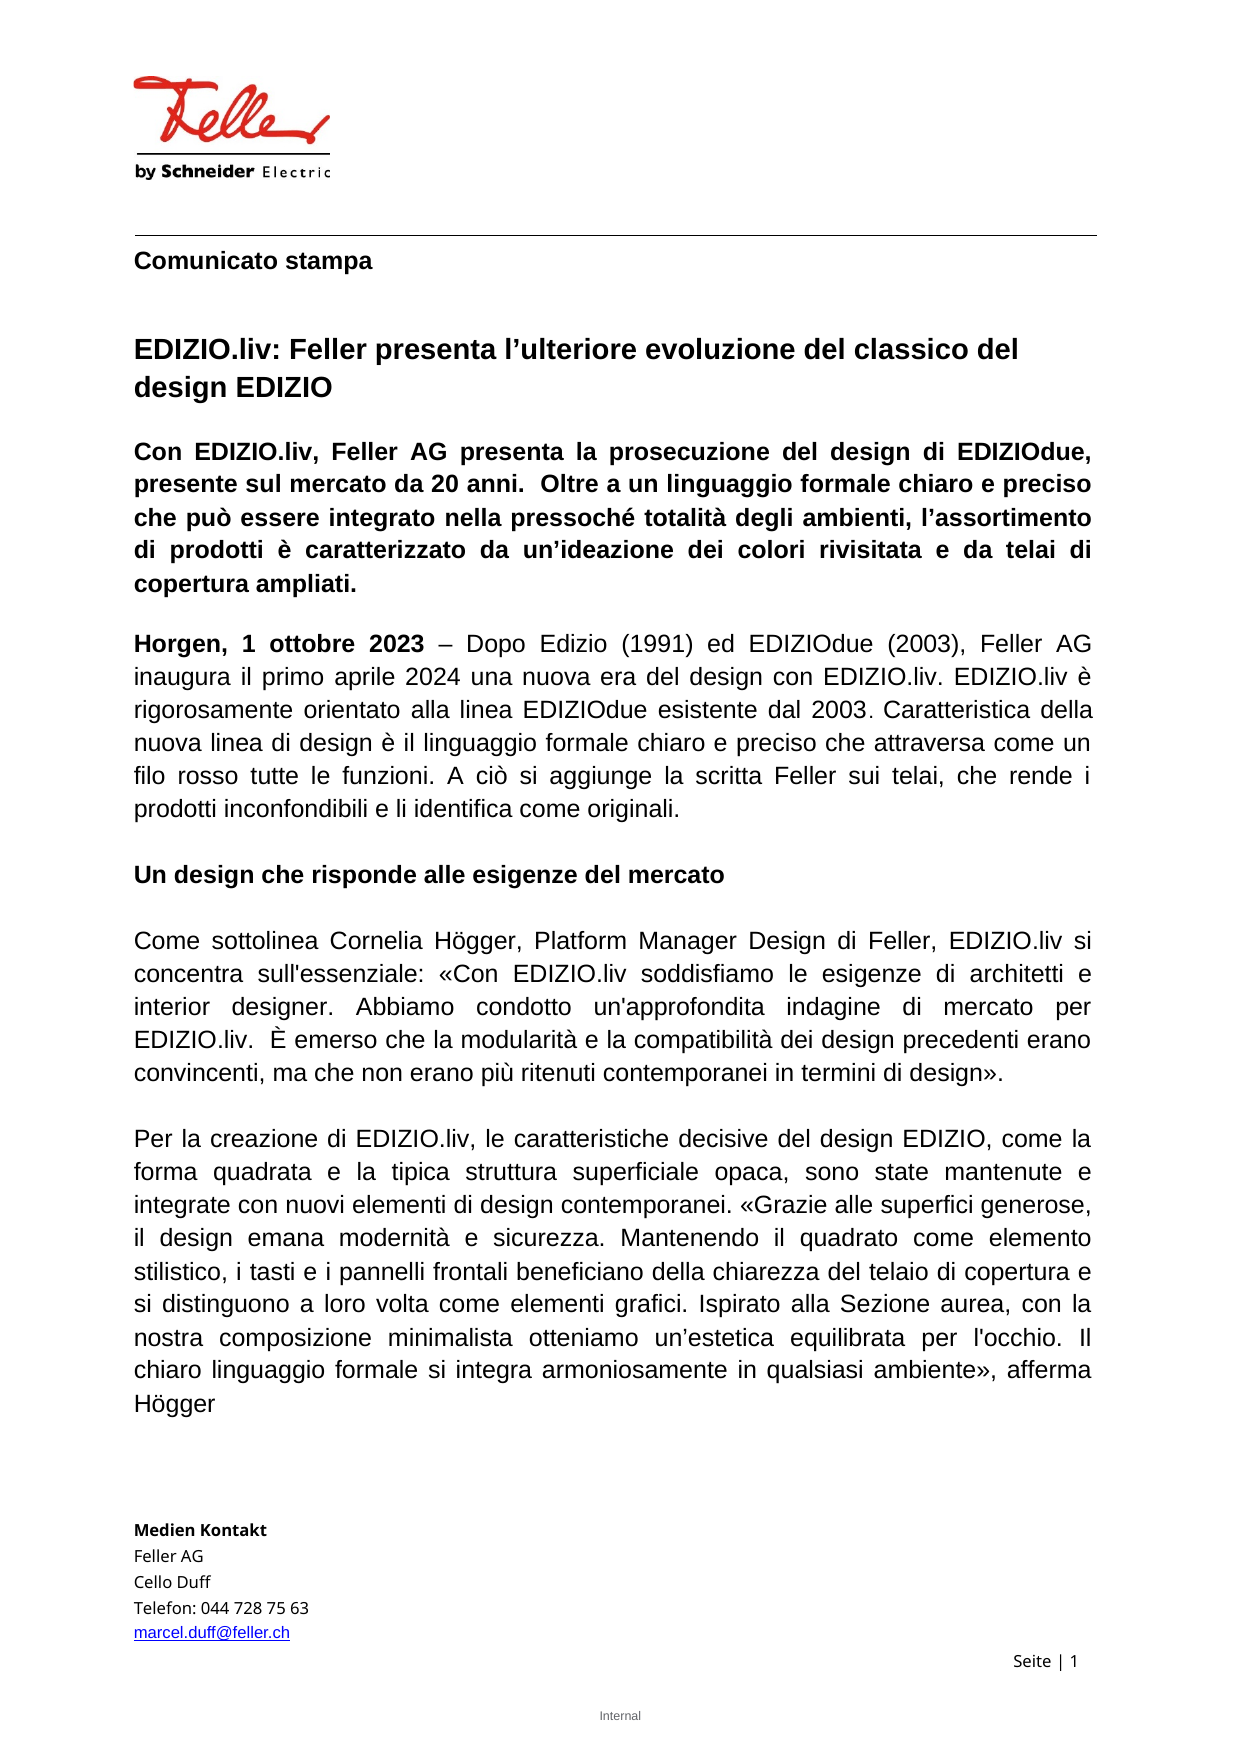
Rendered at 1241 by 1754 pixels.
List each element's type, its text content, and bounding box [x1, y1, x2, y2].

text Horgen, 1 ottobre 2023 – Dopo Edizio (1991) ed EDIZIOdue (2003), Feller AG inaugura il primo aprile 2024 una nuova era del design con EDIZIO.liv. EDIZIO.liv è rigorosamente orientato alla linea EDIZIOdue esistente dal 2003. Caratteristica della nuova linea di design è il linguaggio formale chiaro e preciso che attraversa come un filo rosso tutte le funzioni. A ciò si aggiunge la scritta Feller sui telai, che rende i prodotti inconfondibili e li identifica come originali. [133, 629, 1093, 823]
text Un design che risponde alle esigenze del mercato [133, 860, 1093, 889]
picture [133, 76, 330, 180]
text Come sottolinea Cornelia Högger, Platform Manager Design di Feller, EDIZIO.liv si concentra sull'essenziale: «Con EDIZIO.liv soddisfiamo le esigenze di architetti e interior designer. Abbiamo condotto un'approfondita indagine di mercato per EDIZIO.liv. È emerso che la modularità e la compatibilità dei design precedenti erano convincenti, ma che non erano più ritenuti contemporanei in termini di design». [133, 926, 1093, 1087]
text EDIZIO.liv: Feller presenta l’ulteriore evoluzione del classico del design EDIZIO [133, 332, 1093, 404]
text Per la creazione di EDIZIO.liv, le caratteristiche decisive del design EDIZIO, come la forma quadrata e la tipica struttura superficiale opaca, sono state mantenute e integrate con nuovi elementi di design contemporanei. «Grazie alle superfici generose, il design emana modernità e sicurezza. Mantenendo il quadrato come elemento stilistico, i tasti e i pannelli frontali beneficiano della chiarezza del telaio di copertura e si distinguono a loro volta come elementi grafici. Ispirato alla Sezione aurea, con la nostra composizione minimalista otteniamo un’estetica equilibrata per l'occhio. Il chiaro linguaggio formale si integra armoniosamente in qualsiasi ambiente», afferma Högger [133, 1124, 1093, 1417]
text Con EDIZIO.liv, Feller AG presenta la prosecuzione del design di EDIZIOdue, presente sul mercato da 20 anni. Oltre a un linguaggio formale chiaro e preciso che può essere integrato nella pressoché totalità degli ambienti, l’assortimento di prodotti è caratterizzato da un’ideazione dei colori rivisitata e da telai di copertura ampliati. [133, 436, 1093, 597]
